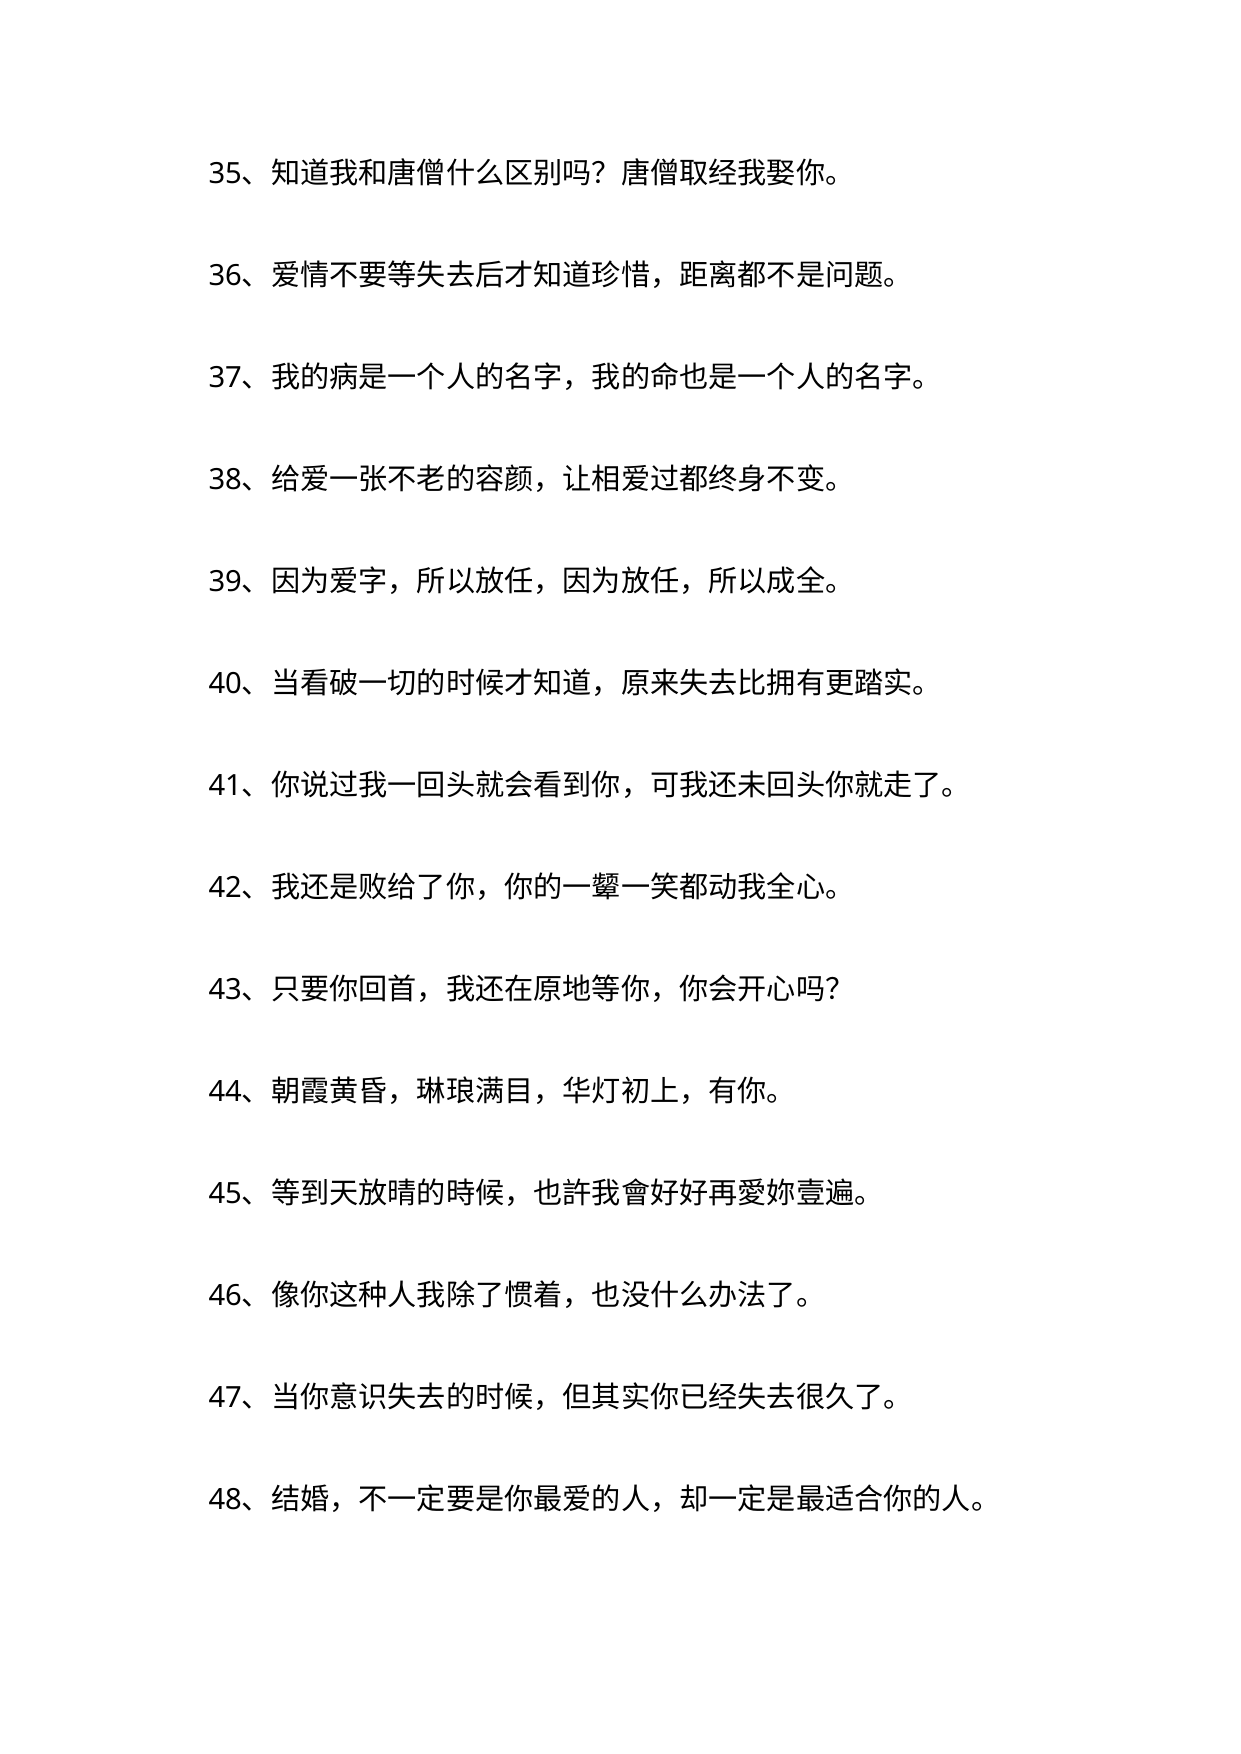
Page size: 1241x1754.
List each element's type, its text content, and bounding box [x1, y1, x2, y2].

text 35、知道我和唐僧什么区别吗？唐僧取经我娶你。 [150, 150, 1090, 192]
text 46、像你这种人我除了惯着，也没什么办法了。 [150, 1272, 1090, 1314]
text 41、你说过我一回头就会看到你，可我还未回头你就走了。 [150, 762, 1090, 804]
text 36、爱情不要等失去后才知道珍惜，距离都不是问题。 [150, 252, 1090, 294]
text 48、结婚，不一定要是你最爱的人，却一定是最适合你的人。 [150, 1476, 1090, 1518]
text 42、我还是败给了你，你的一颦一笑都动我全心。 [150, 864, 1090, 906]
text 38、给爱一张不老的容颜，让相爱过都终身不变。 [150, 456, 1090, 498]
text 39、因为爱字，所以放任，因为放任，所以成全。 [150, 558, 1090, 600]
text 37、我的病是一个人的名字，我的命也是一个人的名字。 [150, 354, 1090, 396]
text 47、当你意识失去的时候，但其实你已经失去很久了。 [150, 1374, 1090, 1416]
text 40、当看破一切的时候才知道，原来失去比拥有更踏实。 [150, 660, 1090, 702]
text 45、等到天放晴的時候，也許我會好好再愛妳壹遍。 [150, 1170, 1090, 1212]
text 44、朝霞黄昏，琳琅满目，华灯初上，有你。 [150, 1068, 1090, 1110]
text 43、只要你回首，我还在原地等你，你会开心吗？ [150, 966, 1090, 1008]
